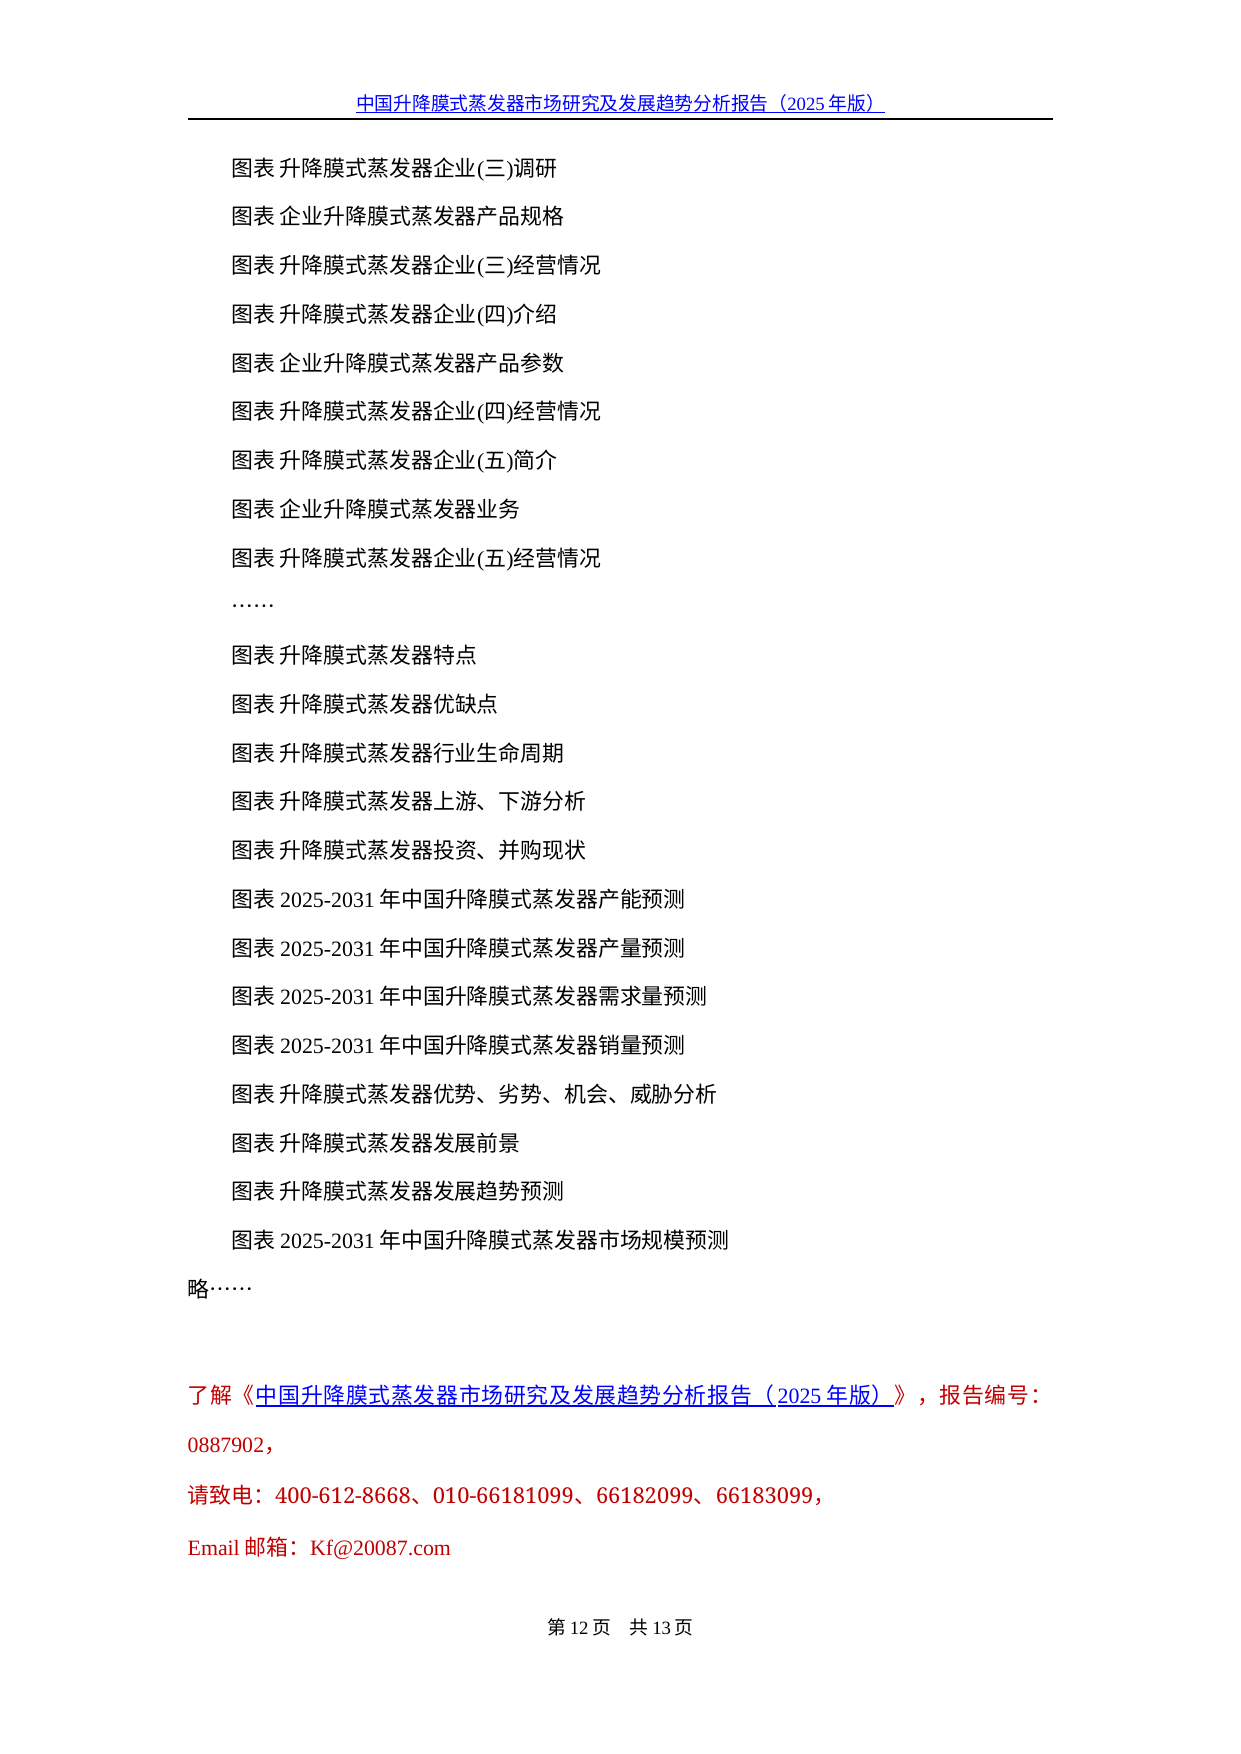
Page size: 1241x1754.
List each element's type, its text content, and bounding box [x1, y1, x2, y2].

text 请致电：400-612-8668、010-66181099、66182099、66183099， [187, 1478, 1053, 1511]
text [187, 150, 1053, 1304]
text 了解《中国升降膜式蒸发器市场研究及发展趋势分析报告（2025年版）》，报告编号：0887902， [187, 1378, 1053, 1459]
text Email邮箱：Kf@20087.com [187, 1530, 1053, 1562]
